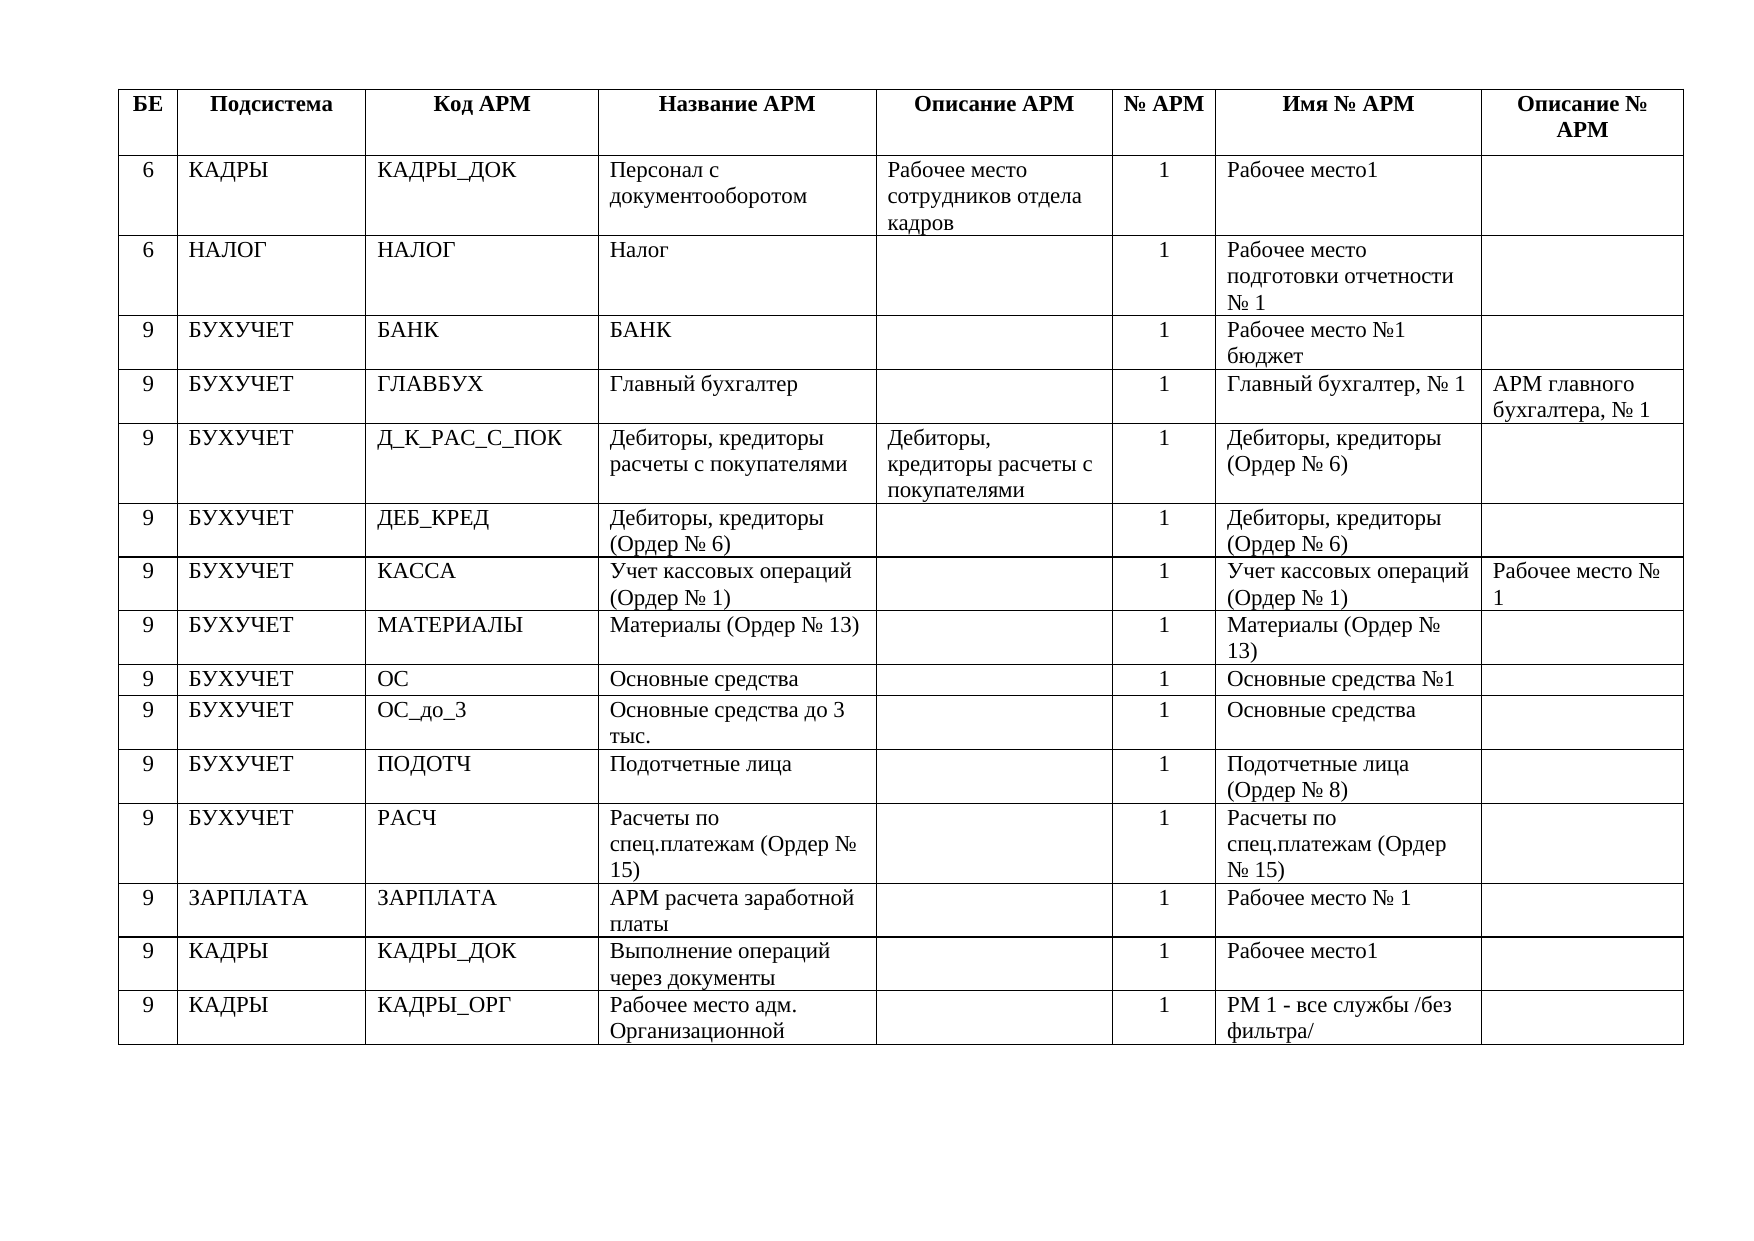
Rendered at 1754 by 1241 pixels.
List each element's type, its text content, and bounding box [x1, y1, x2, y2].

table_cell Дебиторы, кредиторы расчеты с покупателями [599, 424, 876, 503]
table_cell [877, 236, 1112, 315]
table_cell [1216, 991, 1481, 1044]
table_cell Описание № АРМ [1482, 90, 1683, 155]
table_cell Код АРМ [366, 90, 598, 155]
table_cell Материалы (Ордер № 13) [1216, 611, 1481, 664]
table_cell ДЕБ_КРЕД [366, 504, 598, 556]
table_cell НАЛОГ [366, 236, 598, 315]
table_cell [1482, 696, 1683, 749]
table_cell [599, 991, 876, 1044]
table_cell 1 [1113, 750, 1215, 803]
table_cell НАЛОГ [178, 236, 365, 315]
table_cell Рабочее место № 1 [1482, 558, 1683, 610]
table_cell ГЛАВБУХ [366, 370, 598, 422]
table_cell Подотчетные лица [599, 750, 876, 803]
table_cell КАДРЫ_ОРГ [366, 991, 598, 1044]
table_cell 9 [119, 804, 177, 883]
table_cell КАДРЫ_ДОК [366, 938, 598, 990]
table_cell [877, 804, 1112, 883]
table_cell БУХУЧЕТ [178, 696, 365, 749]
table_cell Расчеты по спец.платежам (Ордер № 15) [1216, 804, 1481, 883]
table_cell Д_К_РАС_С_ПОК [366, 424, 598, 503]
table_cell [1482, 938, 1683, 990]
table_cell 1 [1113, 991, 1215, 1044]
table_cell КАДРЫ_ДОК [366, 156, 598, 235]
table_cell 1 [1113, 884, 1215, 936]
table_cell [1482, 316, 1683, 369]
table_cell Дебиторы, кредиторы (Ордер № 6) [1216, 504, 1481, 556]
table_cell Основные средства [1216, 696, 1481, 749]
table_cell ОС_до_3 [366, 696, 598, 749]
table_cell ЗАРПЛАТА [366, 884, 598, 936]
table_cell [1482, 504, 1683, 556]
table_cell [877, 665, 1112, 695]
table_cell [877, 316, 1112, 369]
table_cell КАДРЫ [178, 991, 365, 1044]
table_cell Рабочее место № 1 [1216, 884, 1481, 936]
table_cell 9 [119, 938, 177, 990]
table_cell 1 [1113, 156, 1215, 235]
table_cell МАТЕРИАЛЫ [366, 611, 598, 664]
table_cell [877, 611, 1112, 664]
table_cell 1 [1113, 938, 1215, 990]
table_cell Основные сpедства №1 [1216, 665, 1481, 695]
table_cell [1482, 991, 1683, 1044]
table_cell АРМ главного бухгалтера, № 1 [1482, 370, 1683, 422]
table_cell БУХУЧЕТ [178, 316, 365, 369]
table_cell [1482, 665, 1683, 695]
table_cell 1 [1113, 424, 1215, 503]
table_cell 1 [1113, 316, 1215, 369]
table_cell Название АРМ [599, 90, 876, 155]
table_cell 1 [1113, 236, 1215, 315]
table_cell Главный бухгалтер, № 1 [1216, 370, 1481, 422]
table_cell БУХУЧЕТ [178, 558, 365, 610]
table_cell [1482, 156, 1683, 235]
table_cell Рабочее место подготовки отчетности № 1 [1216, 236, 1481, 315]
table_cell БУХУЧЕТ [178, 665, 365, 695]
table_cell БУХУЧЕТ [178, 370, 365, 422]
table_cell Рабочее место №1 бюджет [1216, 316, 1481, 369]
table_cell АРМ расчета заработной платы [599, 884, 876, 936]
table_cell Дебиторы, кредиторы расчеты с покупателями [877, 424, 1112, 503]
table_cell КАДРЫ [178, 938, 365, 990]
table_cell 9 [119, 558, 177, 610]
table_cell Материалы (Ордер № 13) [599, 611, 876, 664]
table_cell 1 [1113, 504, 1215, 556]
table_cell [1482, 611, 1683, 664]
table_cell КАССА [366, 558, 598, 610]
table_cell Основные сpедства до 3 тыс. [599, 696, 876, 749]
table_cell Подсистема [178, 90, 365, 155]
table_cell БУХУЧЕТ [178, 750, 365, 803]
table_cell [877, 938, 1112, 990]
table_cell 1 [1113, 611, 1215, 664]
table_cell Дебиторы, кредиторы (Ордер № 6) [1216, 424, 1481, 503]
table_cell 1 [1113, 804, 1215, 883]
table_cell [877, 696, 1112, 749]
table_cell № АРМ [1113, 90, 1215, 155]
table_cell БУХУЧЕТ [178, 611, 365, 664]
table_cell Описание АРМ [877, 90, 1112, 155]
table_cell Выполнение операций через документы [599, 938, 876, 990]
table_cell Налог [599, 236, 876, 315]
table_cell Расчеты по спец.платежам (Ордер № 15) [599, 804, 876, 883]
table_cell 1 [1113, 696, 1215, 749]
table_cell [877, 750, 1112, 803]
table_cell Учет кассовых операций (Ордер № 1) [1216, 558, 1481, 610]
table_cell 6 [119, 236, 177, 315]
table_cell ПОДОТЧ [366, 750, 598, 803]
table_cell БАНК [599, 316, 876, 369]
table_cell Главный бухгалтер [599, 370, 876, 422]
table_cell ОС [366, 665, 598, 695]
table_cell Учет кассовых операций (Ордер № 1) [599, 558, 876, 610]
table_cell 1 [1113, 665, 1215, 695]
table_cell БУХУЧЕТ [178, 504, 365, 556]
table_cell [877, 991, 1112, 1044]
table_cell 1 [1113, 370, 1215, 422]
table_cell 9 [119, 750, 177, 803]
table_cell [1482, 424, 1683, 503]
table_cell Персонал с документооборотом [599, 156, 876, 235]
table_cell Рабочее место1 [1216, 938, 1481, 990]
table_cell Имя № АРМ [1216, 90, 1481, 155]
table_cell 9 [119, 884, 177, 936]
table_cell 9 [119, 991, 177, 1044]
table_cell [877, 370, 1112, 422]
table_cell Основные сpедства [599, 665, 876, 695]
table_cell Дебиторы, кредиторы (Ордер № 6) [599, 504, 876, 556]
table_cell 9 [119, 370, 177, 422]
table_cell [877, 884, 1112, 936]
table_cell КАДРЫ [178, 156, 365, 235]
table_cell Рабочее место1 [1216, 156, 1481, 235]
table_cell 9 [119, 424, 177, 503]
table_cell [877, 504, 1112, 556]
table_cell ЗАРПЛАТА [178, 884, 365, 936]
table_cell [1482, 236, 1683, 315]
table_cell 6 [119, 156, 177, 235]
table_cell 9 [119, 611, 177, 664]
table_cell 9 [119, 316, 177, 369]
table_cell 9 [119, 665, 177, 695]
table_cell 9 [119, 696, 177, 749]
table_cell БУХУЧЕТ [178, 804, 365, 883]
table_cell БАНК [366, 316, 598, 369]
table_cell БУХУЧЕТ [178, 424, 365, 503]
table_cell РАСЧ [366, 804, 598, 883]
table_cell Рабочее место сотрудников отдела кадров [877, 156, 1112, 235]
table_cell 1 [1113, 558, 1215, 610]
table_cell [1482, 884, 1683, 936]
table_cell [877, 558, 1112, 610]
table_cell БЕ [119, 90, 177, 155]
table_cell [1482, 750, 1683, 803]
table_cell Подотчетные лица (Ордер № 8) [1216, 750, 1481, 803]
table_cell 9 [119, 504, 177, 556]
table_cell [1482, 804, 1683, 883]
